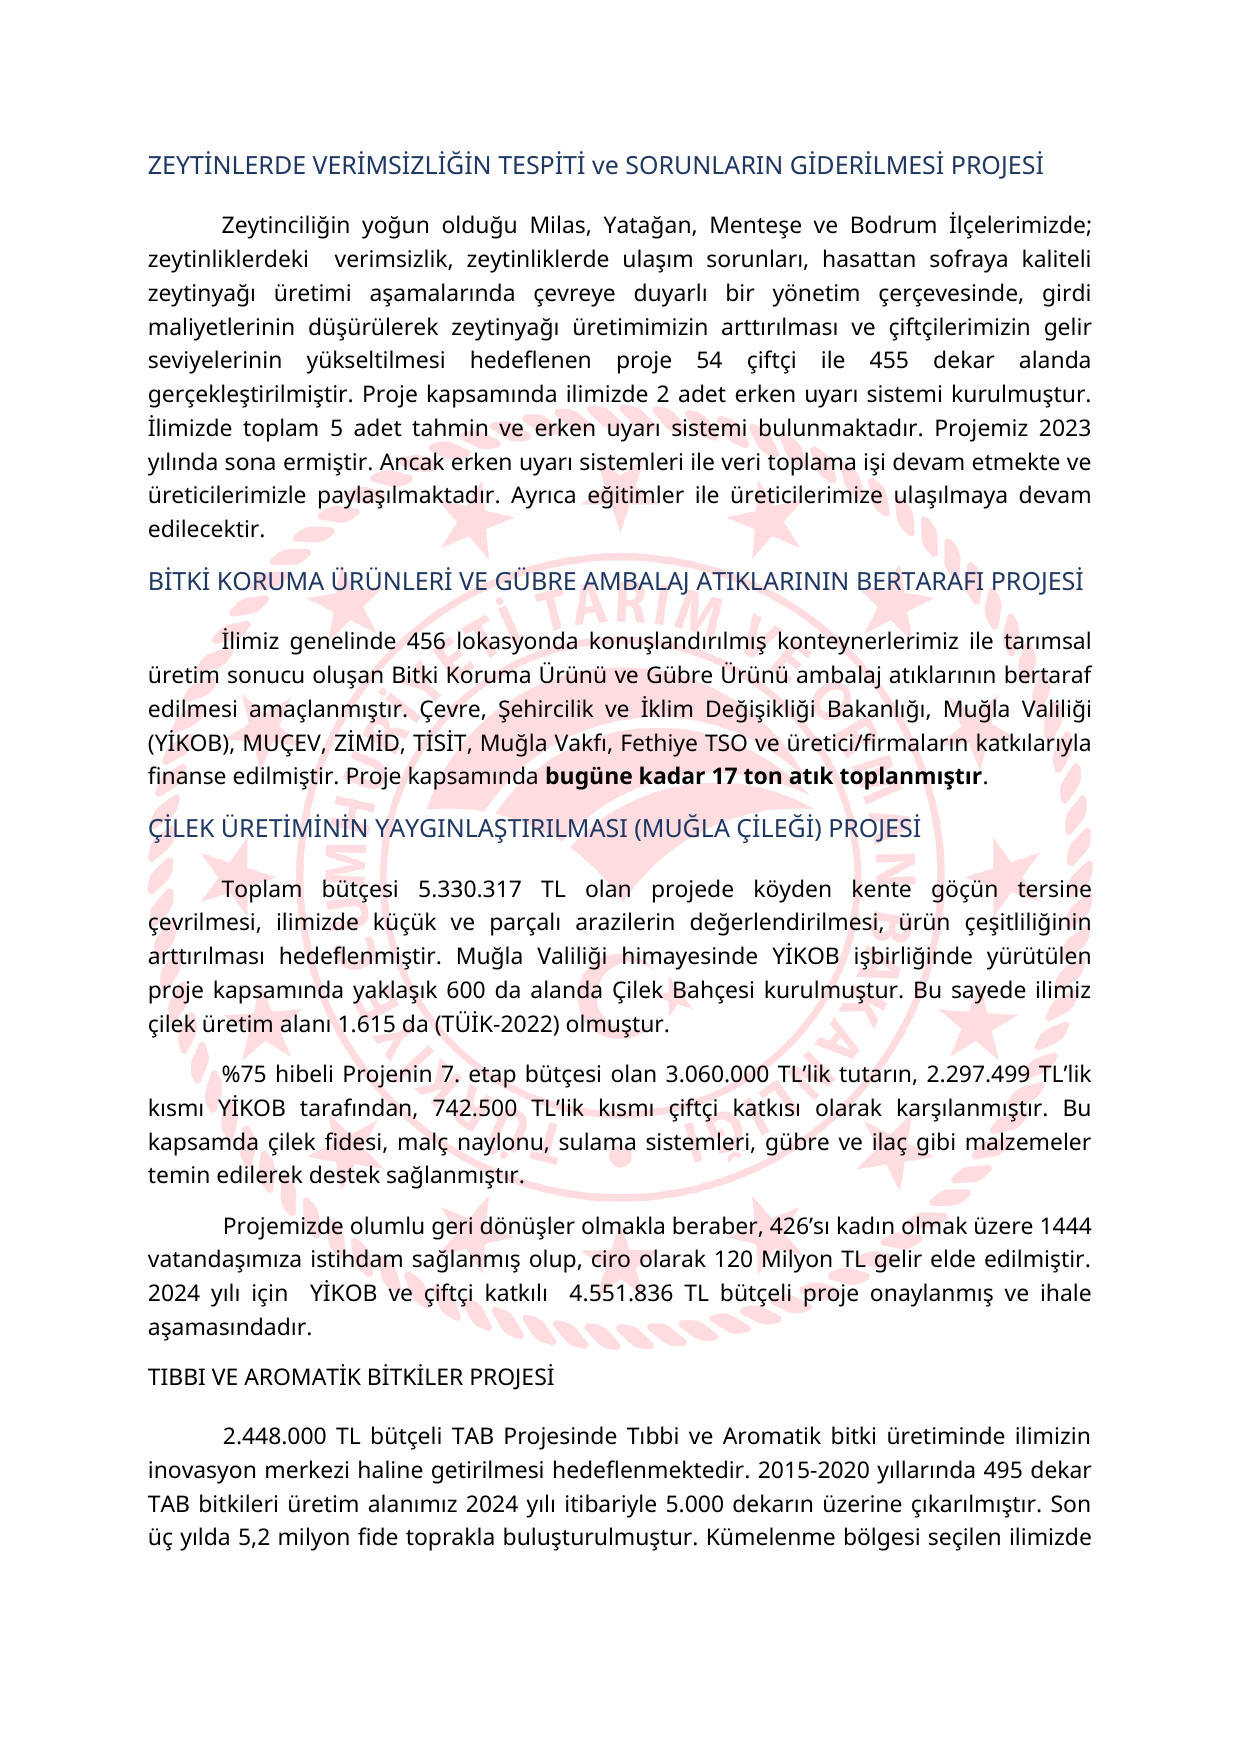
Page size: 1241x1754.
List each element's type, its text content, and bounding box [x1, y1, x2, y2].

text Toplam bütçesi 5.330.317 TL olan projede köyden kente göçün tersine çevrilmesi, ilimizde küçük ve parçalı arazilerin değerlendirilmesi, ürün çeşitliliğinin arttırılması hedeflenmiştir. Muğla Valiliği himayesinde YİKOB işbirliğinde yürütülen proje kapsamında yaklaşık 600 da alanda Çilek Bahçesi kurulmuştur. Bu sayede ilimiz çilek üretim alanı 1.615 da (TÜİK-2022) olmuştur. [148, 872, 1093, 1039]
text Projemizde olumlu geri dönüşler olmakla beraber, 426’sı kadın olmak üzere 1444 vatandaşımıza istihdam sağlanmış olup, ciro olarak 120 Milyon TL gelir elde edilmiştir. 2024 yılı için YİKOB ve çiftçi katkılı 4.551.836 TL bütçeli proje onaylanmış ve ihale aşamasındadır. [148, 1209, 1093, 1342]
text %75 hibeli Projenin 7. etap bütçesi olan 3.060.000 TL’lik tutarın, 2.297.499 TL’lik kısmı YİKOB tarafından, 742.500 TL’lik kısmı çiftçi katkısı olarak karşılanmıştır. Bu kapsamda çilek fidesi, malç naylonu, sulama sistemleri, gübre ve ilaç gibi malzemeler temin edilerek destek sağlanmıştır. [148, 1058, 1093, 1190]
text İlimiz genelinde 456 lokasyonda konuşlandırılmış konteynerlerimiz ile tarımsal üretim sonucu oluşan Bitki Koruma Ürünü ve Gübre Ürünü ambalaj atıklarının bertaraf edilmesi amaçlanmıştır. Çevre, Şehircilik ve İklim Değişikliği Bakanlığı, Muğla Valiliği (YİKOB), MUÇEV, ZİMİD, TİSİT, Muğla Vakfı, Fethiye TSO ve üretici/firmaların katkılarıyla finanse edilmiştir. Proje kapsamında bugüne kadar 17 ton atık toplanmıştır. [148, 625, 1093, 792]
subtitle ÇİLEK ÜRETİMİNİN YAYGINLAŞTIRILMASI (MUĞLA ÇİLEĞİ) PROJESİ [148, 811, 1093, 845]
subtitle BİTKİ KORUMA ÜRÜNLERİ VE GÜBRE AMBALAJ ATIKLARININ BERTARAFI PROJESİ [148, 563, 1093, 598]
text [148, 1420, 1093, 1552]
subtitle ZEYTİNLERDE VERİMSİZLİĞİN TESPİTİ ve SORUNLARIN GİDERİLMESİ PROJESİ [148, 148, 1093, 182]
text Zeytinciliğin yoğun olduğu Milas, Yatağan, Menteşe ve Bodrum İlçelerimizde; zeytinliklerdeki verimsizlik, zeytinliklerde ulaşım sorunları, hasattan sofraya kaliteli zeytinyağı üretimi aşamalarında çevreye duyarlı bir yönetim çerçevesinde, girdi maliyetlerinin düşürülerek zeytinyağı üretimimizin arttırılması ve çiftçilerimizin gelir seviyelerinin yükseltilmesi hedeflenen proje 54 çiftçi ile 455 dekar alanda gerçekleştirilmiştir. Proje kapsamında ilimizde 2 adet erken uyarı sistemi kurulmuştur. İlimizde toplam 5 adet tahmin ve erken uyarı sistemi bulunmaktadır. Projemiz 2023 yılında sona ermiştir. Ancak erken uyarı sistemleri ile veri toplama işi devam etmekte ve üreticilerimizle paylaşılmaktadır. Ayrıca eğitimler ile üreticilerimize ulaşılmaya devam edilecektir. [148, 209, 1093, 544]
text TIBBI VE AROMATİK BİTKİLER PROJESİ [148, 1361, 1093, 1392]
